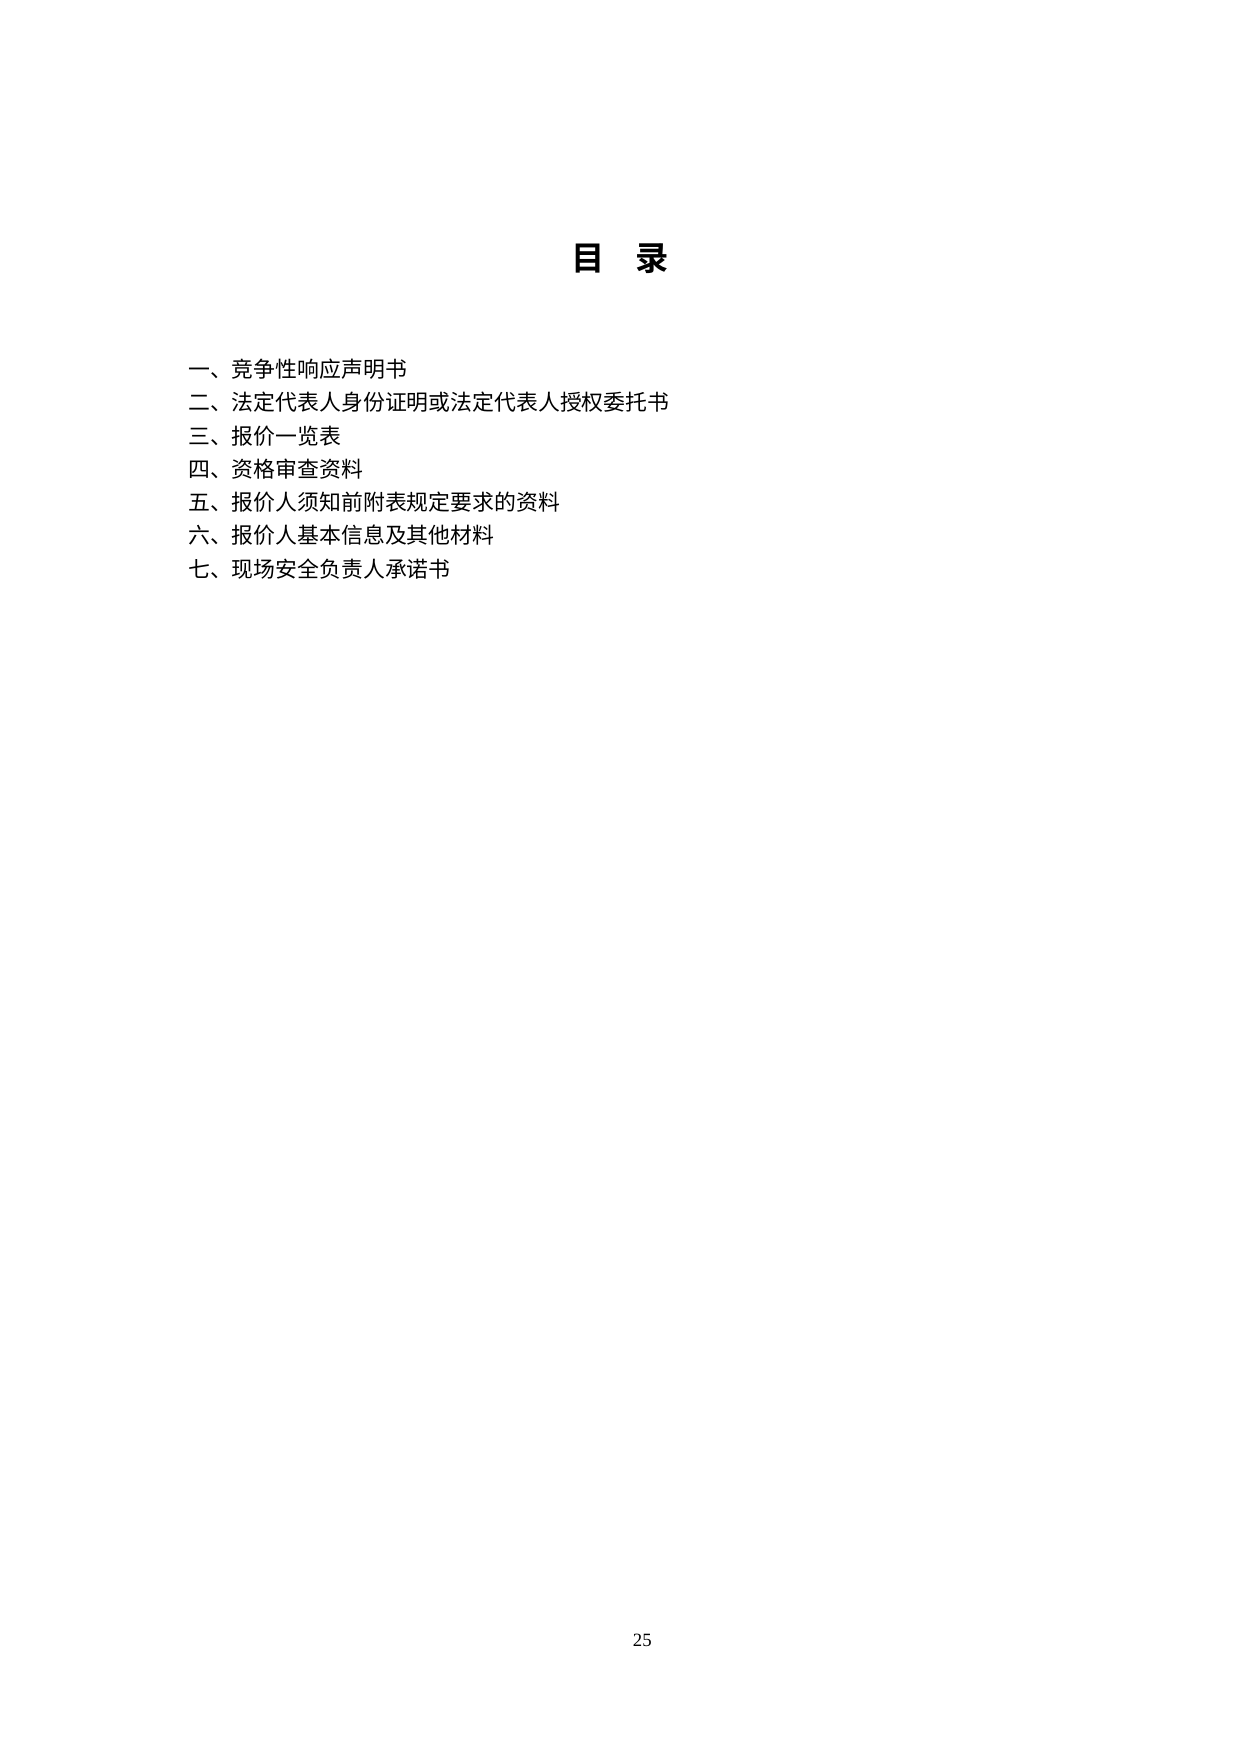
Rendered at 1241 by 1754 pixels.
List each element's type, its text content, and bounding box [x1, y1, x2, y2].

text 三、报价一览表 [188, 418, 1052, 451]
list 法定代表人身份证明或法定代表人授权委托书 [188, 385, 1052, 418]
text 四、资格审查资料 [188, 451, 1052, 484]
text 七、现场安全负责人承诺书 [188, 551, 1052, 584]
subtitle 目 录 [188, 223, 1052, 289]
text 五、报价人须知前附表规定要求的资料 [188, 484, 1052, 518]
text 六、报价人基本信息及其他材料 [188, 518, 1052, 551]
list 竞争性响应声明书 [188, 351, 1052, 385]
